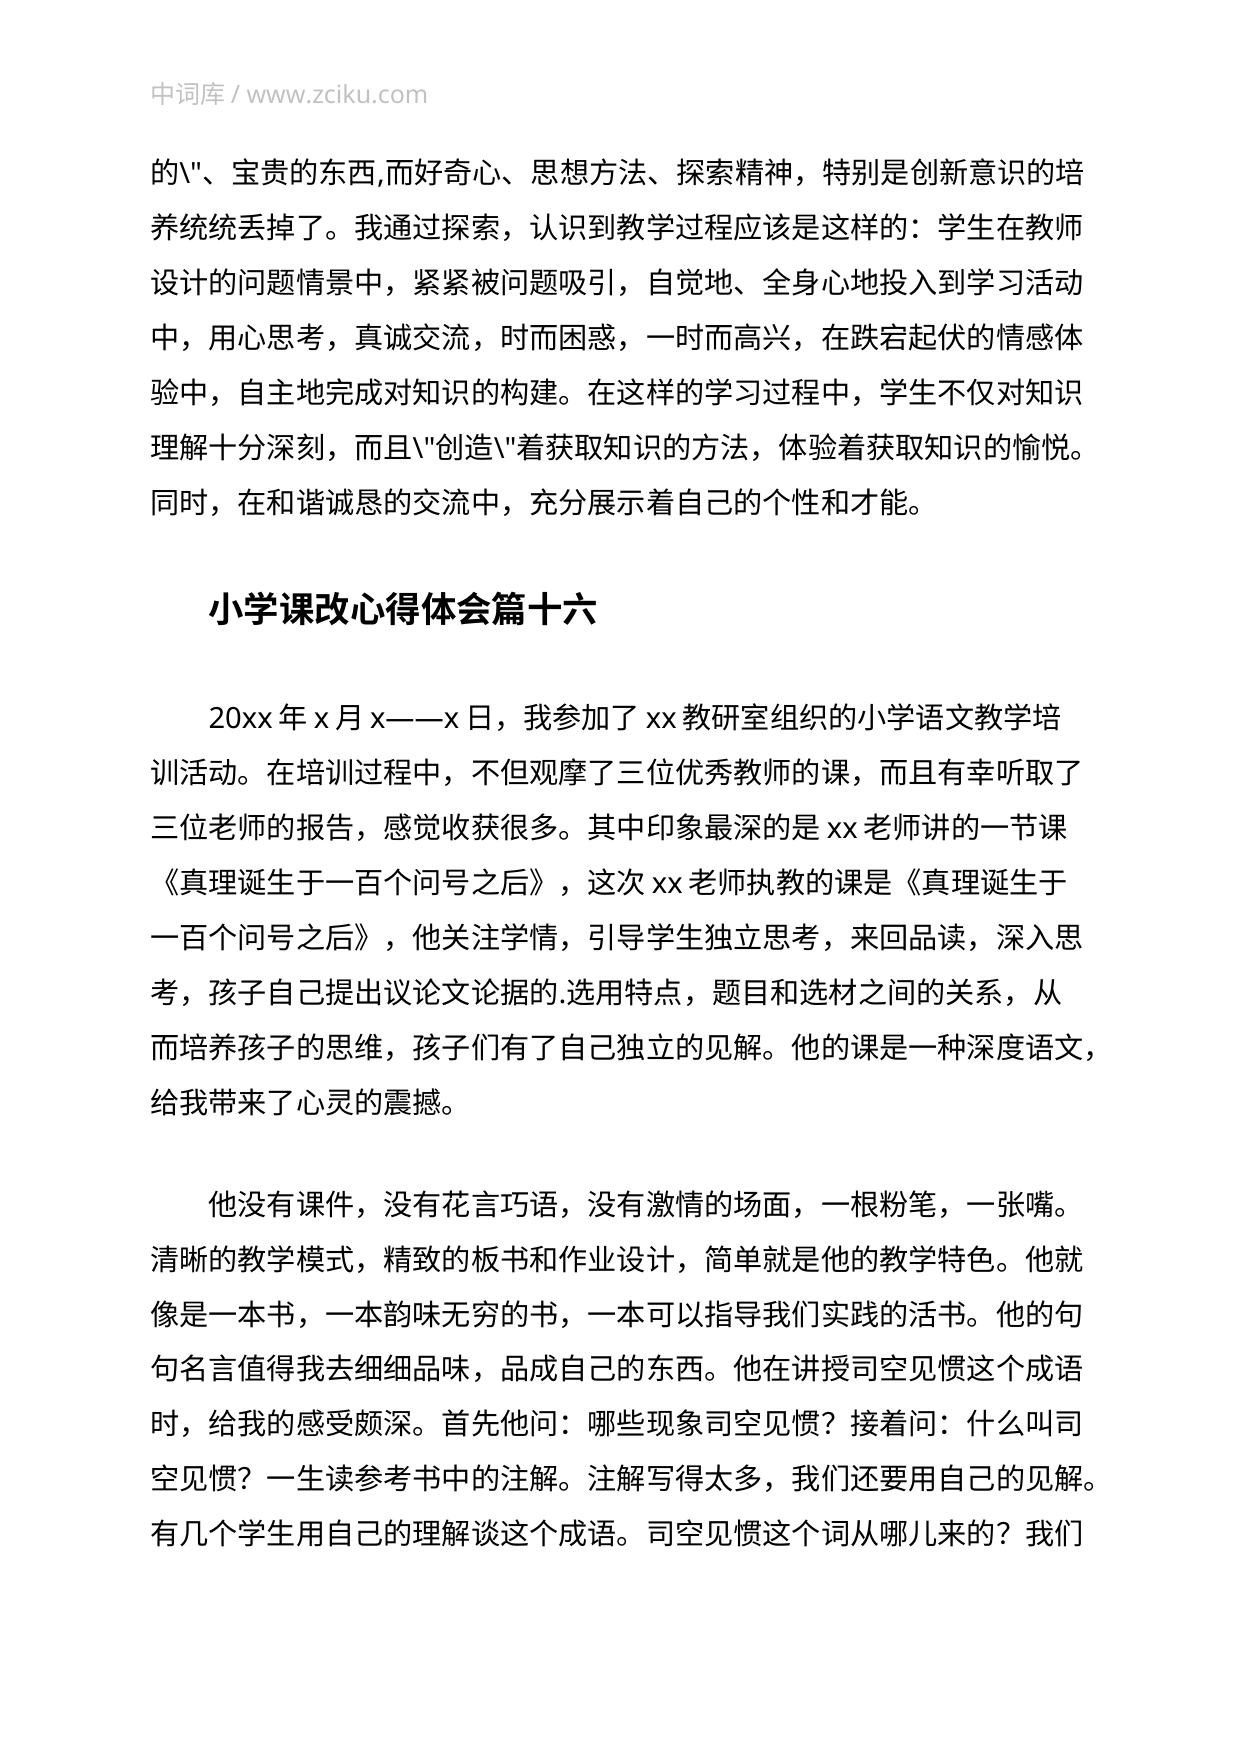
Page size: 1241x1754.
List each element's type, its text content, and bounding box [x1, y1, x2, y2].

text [150, 1181, 1090, 1553]
text 20xx年x月x——x日，我参加了xx教研室组织的小学语文教学培训活动。在培训过程中，不但观摩了三位优秀教师的课，而且有幸听取了三位老师的报告，感觉收获很多。其中印象最深的是xx老师讲的一节课《真理诞生于一百个问号之后》，这次xx老师执教的课是《真理诞生于一百个问号之后》，他关注学情，引导学生独立思考，来回品读，深入思考，孩子自己提出议论文论据的.选用特点，题目和选材之间的关系，从而培养孩子的思维，孩子们有了自己独立的见解。他的课是一种深度语文，给我带来了心灵的震撼。 [150, 695, 1090, 1122]
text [150, 150, 1090, 522]
text 小学课改心得体会篇十六 [150, 581, 1090, 633]
